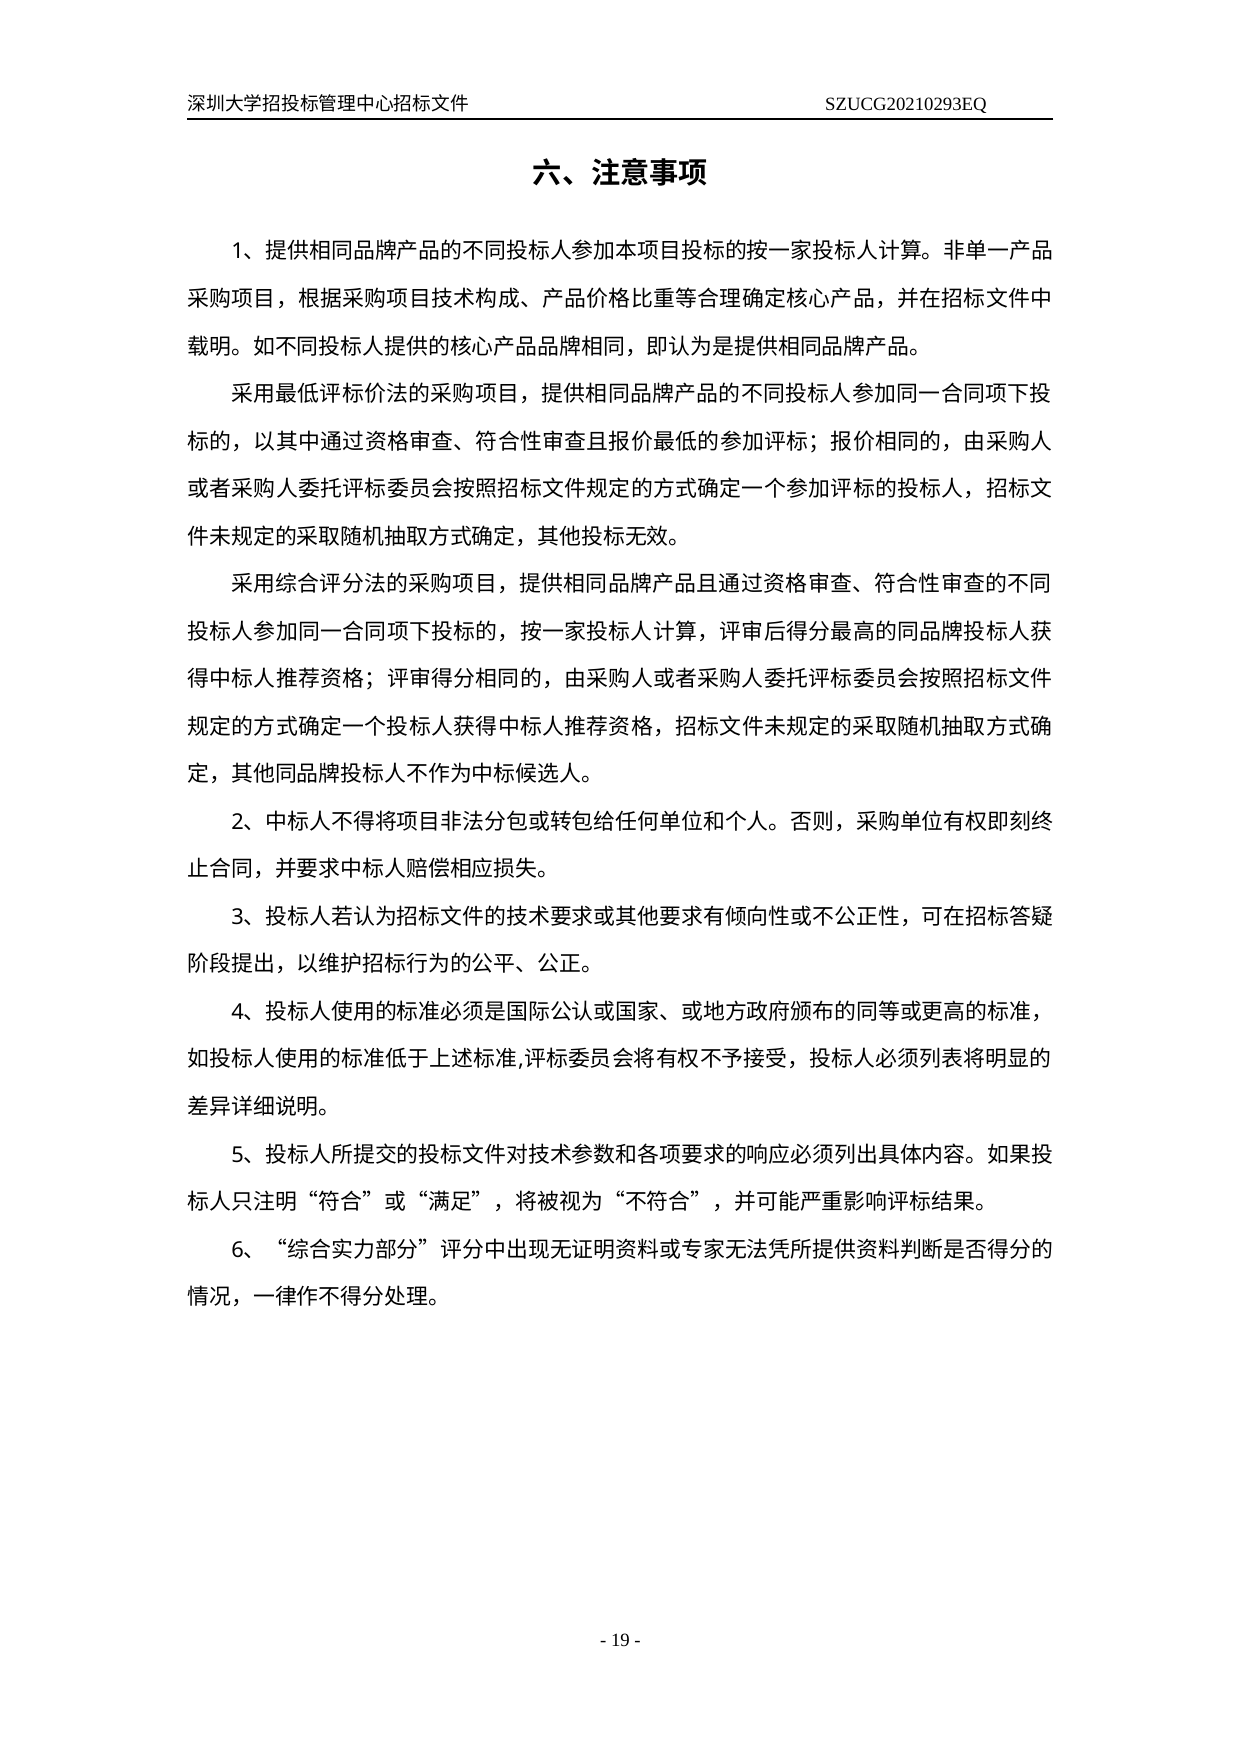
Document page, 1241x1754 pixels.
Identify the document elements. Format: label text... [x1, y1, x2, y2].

text 3、投标人若认为招标文件的技术要求或其他要求有倾向性或不公正性，可在招标答疑阶段提出，以维护招标行为的公平、公正。 [187, 899, 1053, 978]
text 5、投标人所提交的投标文件对技术参数和各项要求的响应必须列出具体内容。如果投标人只注明“符合”或“满足”，将被视为“不符合”，并可能严重影响评标结果。 [187, 1137, 1053, 1216]
subtitle 六、注意事项 [187, 150, 1053, 192]
text 采用综合评分法的采购项目，提供相同品牌产品且通过资格审查、符合性审查的不同投标人参加同一合同项下投标的，按一家投标人计算，评审后得分最高的同品牌投标人获得中标人推荐资格；评审得分相同的，由采购人或者采购人委托评标委员会按照招标文件规定的方式确定一个投标人获得中标人推荐资格，招标文件未规定的采取随机抽取方式确定，其他同品牌投标人不作为中标候选人。 [187, 566, 1053, 788]
text 4、投标人使用的标准必须是国际公认或国家、或地方政府颁布的同等或更高的标准，如投标人使用的标准低于上述标准,评标委员会将有权不予接受，投标人必须列表将明显的差异详细说明。 [187, 994, 1053, 1121]
text 采用最低评标价法的采购项目，提供相同品牌产品的不同投标人参加同一合同项下投标的，以其中通过资格审查、符合性审查且报价最低的参加评标；报价相同的，由采购人或者采购人委托评标委员会按照招标文件规定的方式确定一个参加评标的投标人，招标文件未规定的采取随机抽取方式确定，其他投标无效。 [187, 376, 1053, 550]
text 1、提供相同品牌产品的不同投标人参加本项目投标的按一家投标人计算。非单一产品采购项目，根据采购项目技术构成、产品价格比重等合理确定核心产品，并在招标文件中载明。如不同投标人提供的核心产品品牌相同，即认为是提供相同品牌产品。 [187, 233, 1053, 360]
text 2、中标人不得将项目非法分包或转包给任何单位和个人。否则，采购单位有权即刻终止合同，并要求中标人赔偿相应损失。 [187, 804, 1053, 883]
text 6、“综合实力部分”评分中出现无证明资料或专家无法凭所提供资料判断是否得分的情况，一律作不得分处理。 [187, 1232, 1053, 1311]
